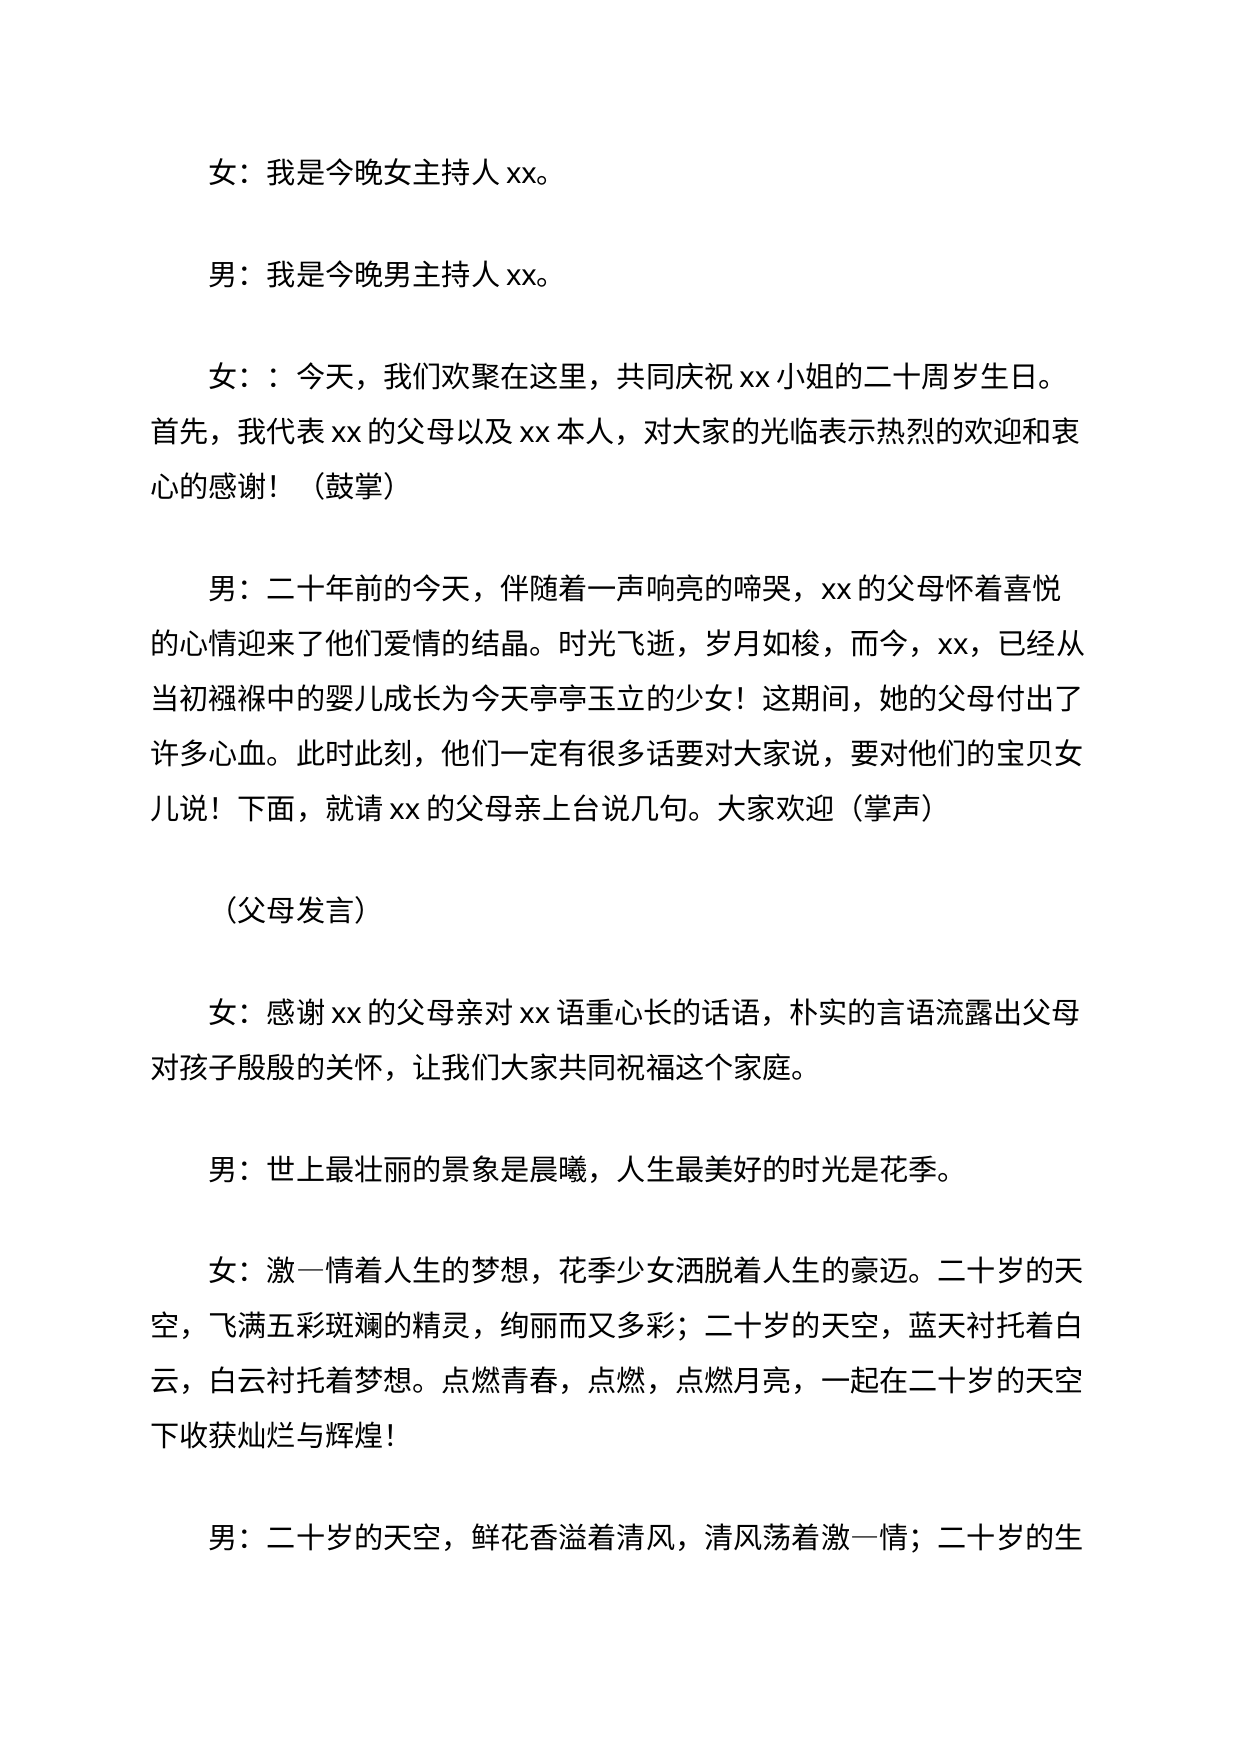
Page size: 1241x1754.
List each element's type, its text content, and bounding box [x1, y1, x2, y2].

text 女：激—情着人生的梦想，花季少女洒脱着人生的豪迈。二十岁的天空，飞满五彩斑斓的精灵，绚丽而又多彩；二十岁的天空，蓝天衬托着白云，白云衬托着梦想。点燃青春，点燃，点燃月亮，一起在二十岁的天空下收获灿烂与辉煌！ [150, 1248, 1090, 1455]
text 女：我是今晚女主持人xx。 [150, 150, 1090, 192]
text 男：我是今晚男主持人xx。 [150, 252, 1090, 294]
text 女：：今天，我们欢聚在这里，共同庆祝xx小姐的二十周岁生日。首先，我代表xx的父母以及xx本人，对大家的光临表示热烈的欢迎和衷心的感谢！（鼓掌） [150, 354, 1090, 506]
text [150, 1514, 1090, 1557]
text 男：世上最壮丽的景象是晨曦，人生最美好的时光是花季。 [150, 1146, 1090, 1188]
text 女：感谢xx的父母亲对xx语重心长的话语，朴实的言语流露出父母对孩子殷殷的关怀，让我们大家共同祝福这个家庭。 [150, 989, 1090, 1087]
text 男：二十年前的今天，伴随着一声响亮的啼哭，xx的父母怀着喜悦的心情迎来了他们爱情的结晶。时光飞逝，岁月如梭，而今，xx，已经从当初襁褓中的婴儿成长为今天亭亭玉立的少女！这期间，她的父母付出了许多心血。此时此刻，他们一定有很多话要对大家说，要对他们的宝贝女儿说！下面，就请xx的父母亲上台说几句。大家欢迎（掌声） [150, 566, 1090, 828]
text （父母发言） [150, 887, 1090, 930]
